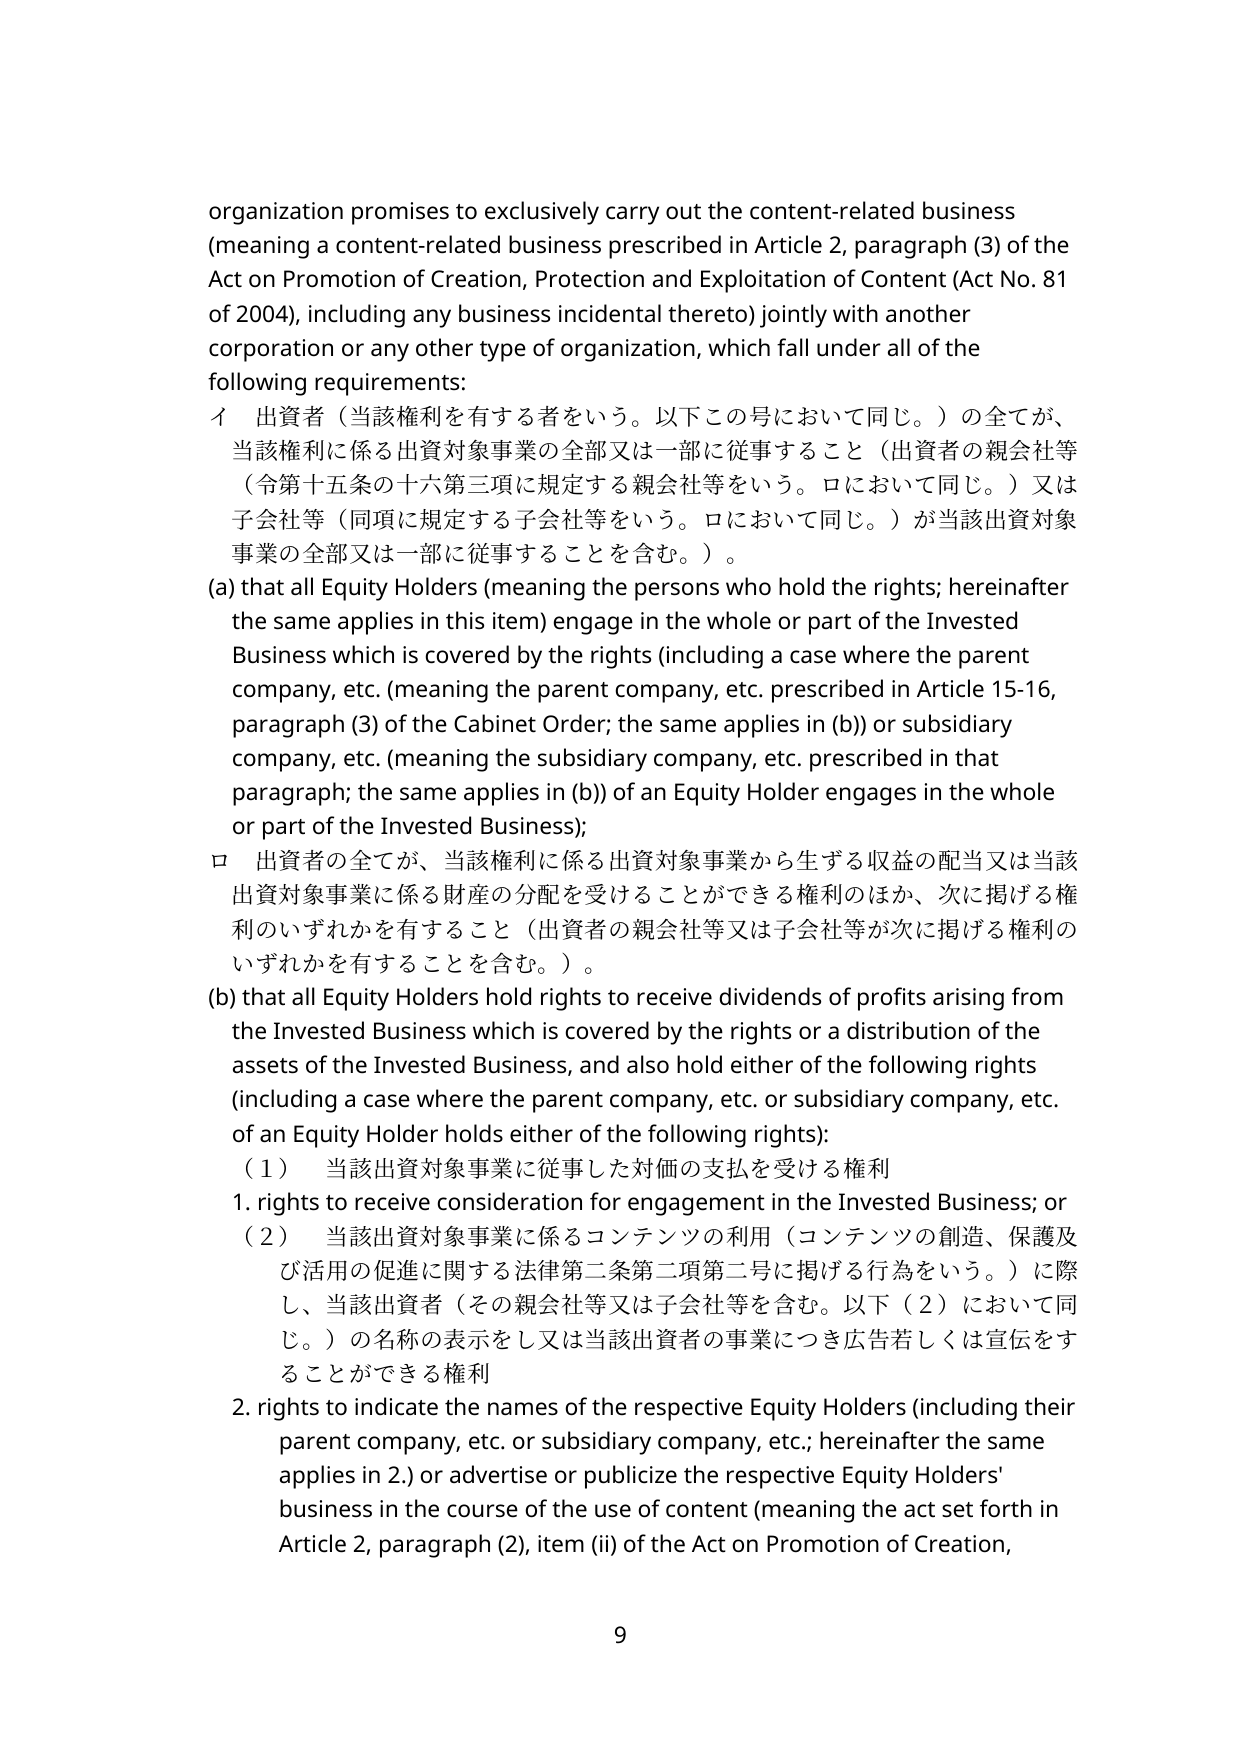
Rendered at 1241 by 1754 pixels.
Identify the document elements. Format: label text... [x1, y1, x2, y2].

text ロ 出資者の全てが、当該権利に係る出資対象事業から生ずる収益の配当又は当該出資対象事業に係る財産の分配を受けることができる権利のほか、次に掲げる権利のいずれかを有すること（出資者の親会社等又は子会社等が次に掲げる権利のいずれかを有することを含む。）。 [207, 843, 1079, 979]
text イ 出資者（当該権利を有する者をいう。以下この号において同じ。）の全てが、当該権利に係る出資対象事業の全部又は一部に従事すること（出資者の親会社等（令第十五条の十六第三項に規定する親会社等をいう。ロにおいて同じ。）又は子会社等（同項に規定する子会社等をいう。ロにおいて同じ。）が当該出資対象事業の全部又は一部に従事することを含む。）。 [207, 399, 1079, 569]
text (a) that all Equity Holders (meaning the persons who hold the rights; hereinafter the same applies in this item) engage in the whole or part of the Invested Business which is covered by the rights (including a case where the parent company, etc. (meaning the parent company, etc. prescribed in Article 15-16, paragraph (3) of the Cabinet Order; the same applies in (b)) or subsidiary company, etc. (meaning the subsidiary company, etc. prescribed in that paragraph; the same applies in (b)) of an Equity Holder engages in the whole or part of the Invested Business); [207, 569, 1079, 843]
text 1. rights to receive consideration for engagement in the Invested Business; or [230, 1184, 1079, 1219]
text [184, 194, 1079, 399]
text （１） 当該出資対象事業に従事した対価の支払を受ける権利 [230, 1150, 1079, 1184]
text （２） 当該出資対象事業に係るコンテンツの利用（コンテンツの創造、保護及び活用の促進に関する法律第二条第二項第二号に掲げる行為をいう。）に際し、当該出資者（その親会社等又は子会社等を含む。以下（２）において同じ。）の名称の表示をし又は当該出資者の事業につき広告若しくは宣伝をすることができる権利 [230, 1219, 1079, 1389]
text (b) that all Equity Holders hold rights to receive dividends of profits arising from the Invested Business which is covered by the rights or a distribution of the assets of the Invested Business, and also hold either of the following rights (including a case where the parent company, etc. or subsidiary company, etc. of an Equity Holder holds either of the following rights): [207, 979, 1079, 1150]
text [230, 1389, 1079, 1560]
